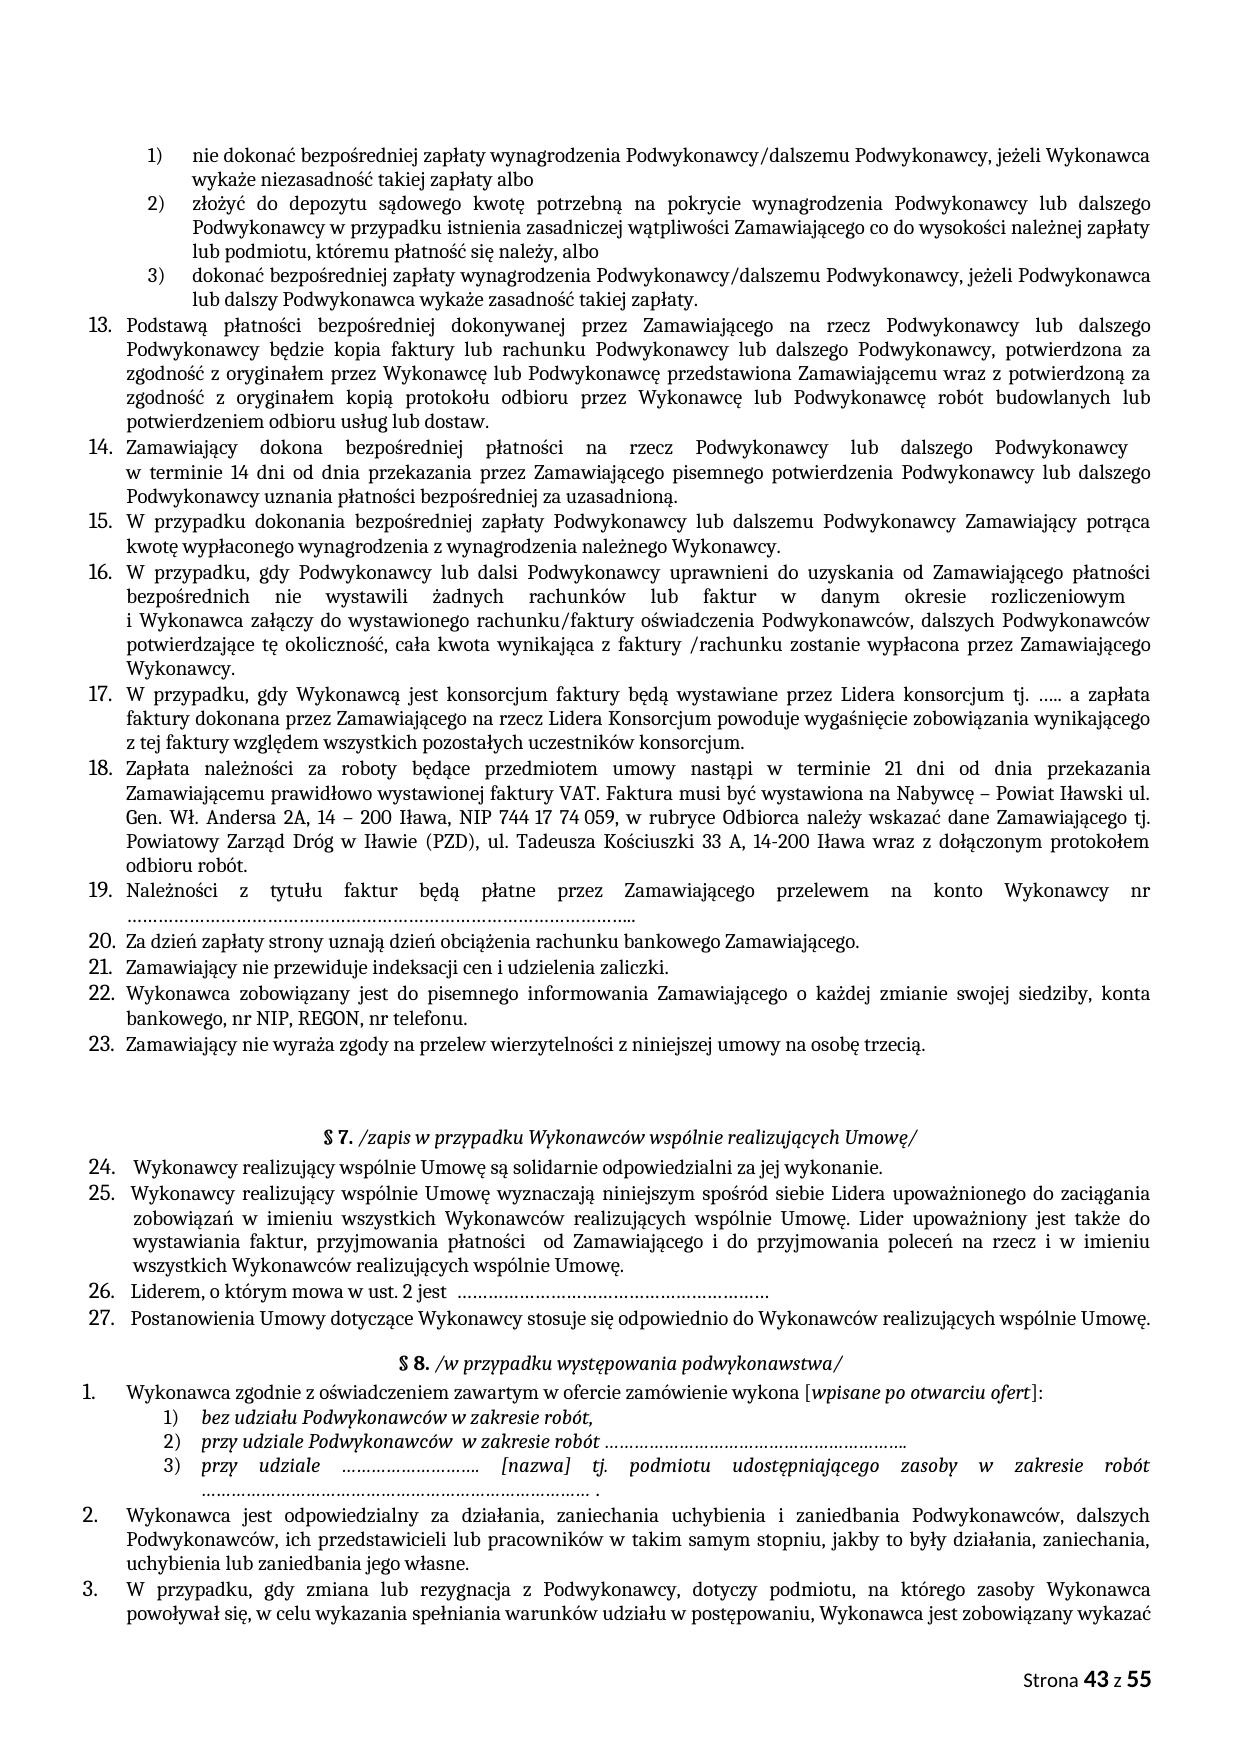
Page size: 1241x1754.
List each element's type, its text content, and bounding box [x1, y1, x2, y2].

list W przypadku dokonania bezpośredniej zapłaty Podwykonawcy lub dalszemu Podwykonawcy Zamawiający potrąca kwotę wypłaconego wynagrodzenia z wynagrodzenia należnego Wykonawcy. [89, 508, 1152, 558]
list nie dokonać bezpośredniej zapłaty wynagrodzenia Podwykonawcy/dalszemu Podwykonawcy, jeżeli Wykonawca wykaże niezasadność takiej zapłaty albo [148, 144, 1152, 192]
list W przypadku, gdy Wykonawcą jest konsorcjum faktury będą wystawiane przez Lidera konsorcjum tj. ….. a zapłata faktury dokonana przez Zamawiającego na rzecz Lidera Konsorcjum powoduje wygaśnięcie zobowiązania wynikającego z tej faktury względem wszystkich pozostałych uczestników konsorcjum. [89, 681, 1152, 755]
text § 8. /w przypadku występowania podwykonawstwa/ [89, 1352, 1152, 1376]
list Postanowienia Umowy dotyczące Wykonawcy stosuje się odpowiednio do Wykonawców realizujących wspólnie Umowę. [89, 1304, 1152, 1331]
list Liderem, o którym mowa w ust. 2 jest …………………………………………………… [89, 1278, 1152, 1304]
list Należności z tytułu faktur będą płatne przez Zamawiającego przelewem na konto Wykonawcy nr …………………………………………………………………………………….. [89, 877, 1152, 927]
list złożyć do depozytu sądowego kwotę potrzebną na pokrycie wynagrodzenia Podwykonawcy lub dalszego Podwykonawcy w przypadku istnienia zasadniczej wątpliwości Zamawiającego co do wysokości należnej zapłaty lub podmiotu, któremu płatność się należy, albo [148, 192, 1152, 264]
list Zamawiający dokona bezpośredniej płatności na rzecz Podwykonawcy lub dalszego Podwykonawcy w terminie 14 dni od dnia przekazania przez Zamawiającego pisemnego potwierdzenia Podwykonawcy lub dalszego Podwykonawcy uznania płatności bezpośredniej za uzasadnioną. [89, 434, 1152, 508]
list Za dzień zapłaty strony uznają dzień obciążenia rachunku bankowego Zamawiającego. [89, 927, 1152, 954]
list przy udziale ………………………. [nazwa] tj. podmiotu udostępniającego zasoby w zakresie robót …………………………………………………………………… . [164, 1453, 1152, 1501]
list Wykonawca jest odpowiedzialny za działania, zaniechania uchybienia i zaniedbania Podwykonawców, dalszych Podwykonawców, ich przedstawicieli lub pracowników w takim samym stopniu, jakby to były działania, zaniechania, uchybienia lub zaniedbania jego własne. [82, 1501, 1152, 1576]
list Wykonawcy realizujący wspólnie Umowę wyznaczają niniejszym spośród siebie Lidera upoważnionego do zaciągania zobowiązań w imieniu wszystkich Wykonawców realizujących wspólnie Umowę. Lider upoważniony jest także do wystawiania faktur, przyjmowania płatności od Zamawiającego i do przyjmowania poleceń na rzecz i w imieniu wszystkich Wykonawców realizujących wspólnie Umowę. [89, 1180, 1152, 1278]
list Wykonawca zgodnie z oświadczeniem zawartym w ofercie zamówienie wykona [wpisane po otwarciu ofert]: [82, 1379, 1152, 1406]
list W przypadku, gdy Podwykonawcy lub dalsi Podwykonawcy uprawnieni do uzyskania od Zamawiającego płatności bezpośrednich nie wystawili żadnych rachunków lub faktur w danym okresie rozliczeniowym i Wykonawca załączy do wystawionego rachunku/faktury oświadczenia Podwykonawców, dalszych Podwykonawców potwierdzające tę okoliczność, cała kwota wynikająca z faktury /rachunku zostanie wypłacona przez Zamawiającego Wykonawcy. [89, 558, 1152, 681]
list dokonać bezpośredniej zapłaty wynagrodzenia Podwykonawcy/dalszemu Podwykonawcy, jeżeli Podwykonawca lub dalszy Podwykonawca wykaże zasadność takiej zapłaty. [148, 264, 1152, 312]
list Podstawą płatności bezpośredniej dokonywanej przez Zamawiającego na rzecz Podwykonawcy lub dalszego Podwykonawcy będzie kopia faktury lub rachunku Podwykonawcy lub dalszego Podwykonawcy, potwierdzona za zgodność z oryginałem przez Wykonawcę lub Podwykonawcę przedstawiona Zamawiającemu wraz z potwierdzoną za zgodność z oryginałem kopią protokołu odbioru przez Wykonawcę lub Podwykonawcę robót budowlanych lub potwierdzeniem odbioru usług lub dostaw. [89, 312, 1152, 434]
list przy udziale Podwykonawców w zakresie robót ……………………………………………………. [164, 1429, 1152, 1453]
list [82, 1576, 1152, 1626]
list Wykonawcy realizujący wspólnie Umowę są solidarnie odpowiedzialni za jej wykonanie. [89, 1153, 1152, 1180]
list Zamawiający nie wyraża zgody na przelew wierzytelności z niniejszej umowy na osobę trzecią. [89, 1031, 1152, 1057]
list Wykonawca zobowiązany jest do pisemnego informowania Zamawiającego o każdej zmianie swojej siedziby, konta bankowego, nr NIP, REGON, nr telefonu. [89, 980, 1152, 1031]
text § 7. /zapis w przypadku Wykonawców wspólnie realizujących Umowę/ [89, 1126, 1152, 1150]
list Zapłata należności za roboty będące przedmiotem umowy nastąpi w terminie 21 dni od dnia przekazania Zamawiającemu prawidłowo wystawionej faktury VAT. Faktura musi być wystawiona na Nabywcę – Powiat Iławski ul. Gen. Wł. Andersa 2A, 14 – 200 Iława, NIP 744 17 74 059, w rubryce Odbiorca należy wskazać dane Zamawiającego tj. Powiatowy Zarząd Dróg w Iławie (PZD), ul. Tadeusza Kościuszki 33 A, 14-200 Iława wraz z dołączonym protokołem odbioru robót. [89, 755, 1152, 877]
list bez udziału Podwykonawców w zakresie robót, [164, 1406, 1152, 1429]
list Zamawiający nie przewiduje indeksacji cen i udzielenia zaliczki. [89, 954, 1152, 980]
